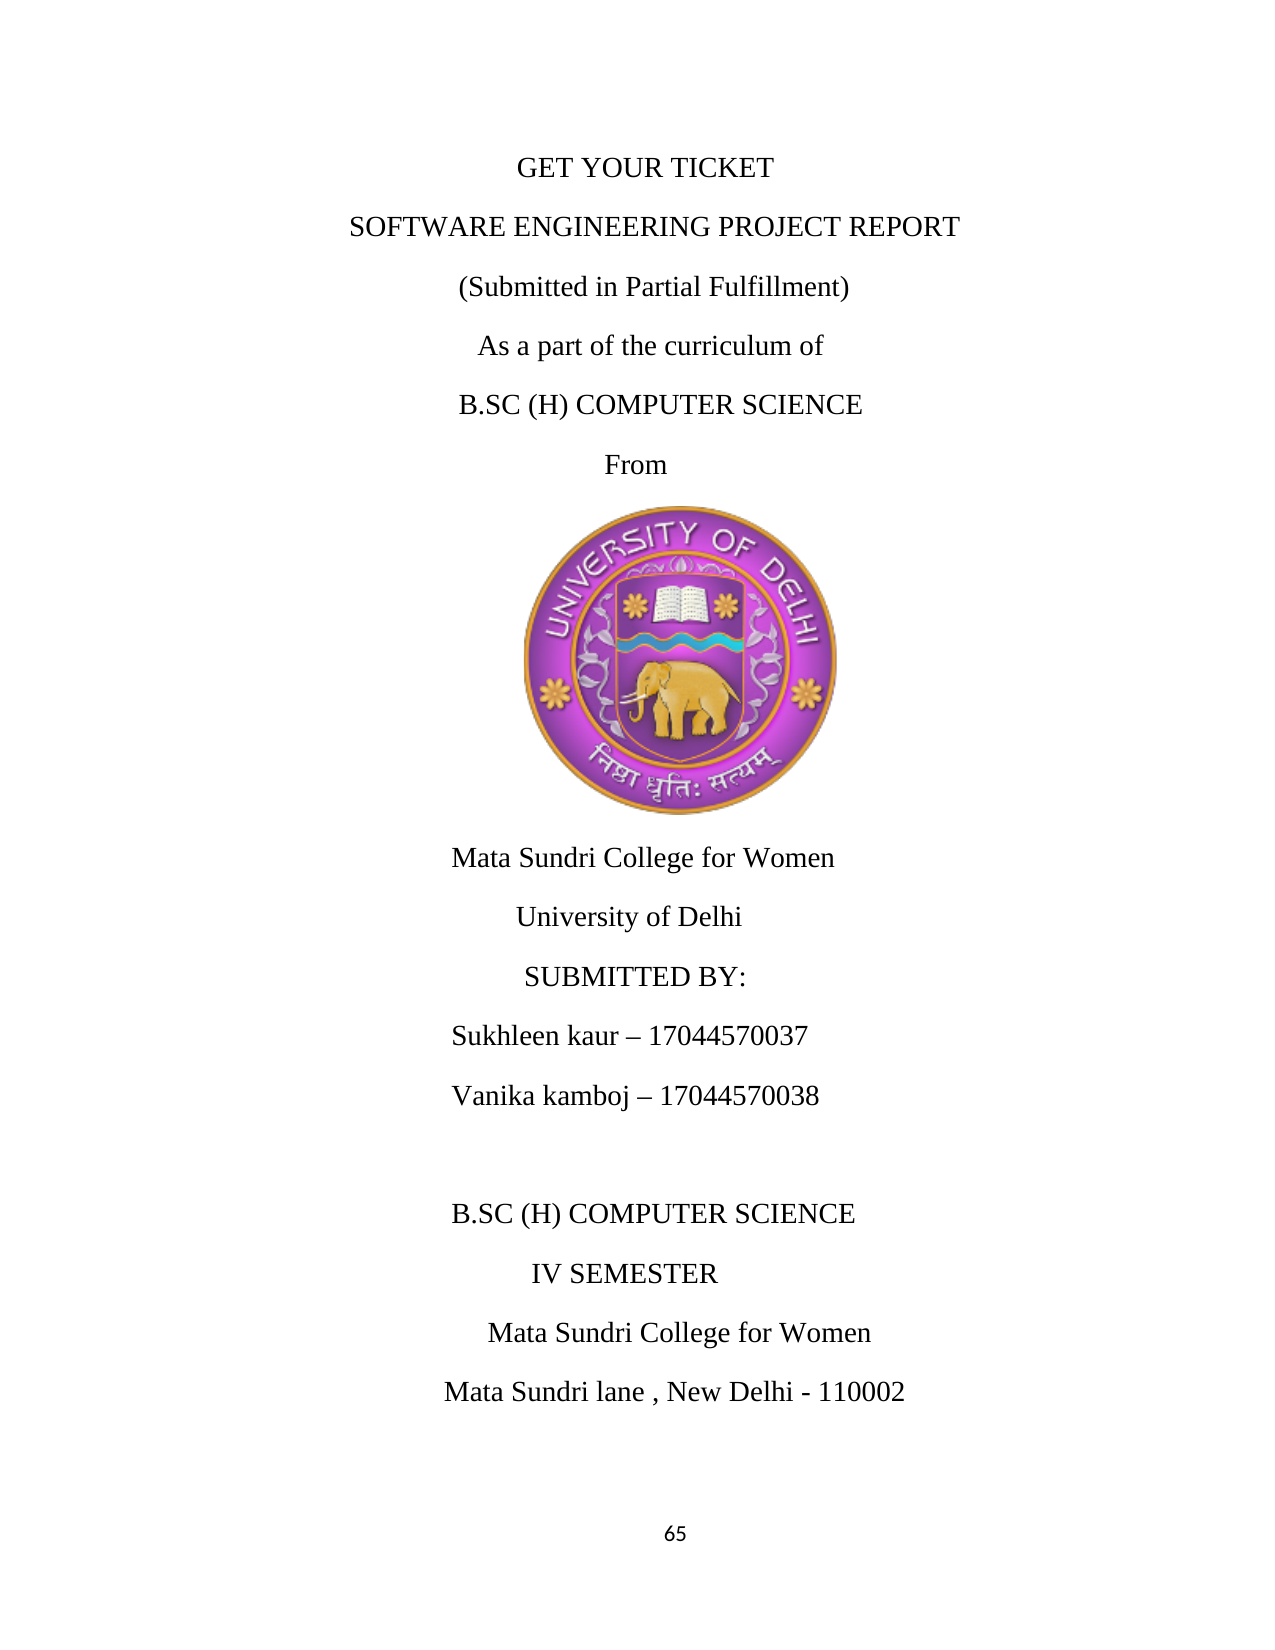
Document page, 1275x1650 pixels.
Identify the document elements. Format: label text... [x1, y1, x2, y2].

picture [523, 506, 837, 815]
text Mata Sundri College for Women [225, 1315, 1125, 1349]
text B.SC (H) COMPUTER SCIENCE [225, 387, 1125, 421]
text Sukhleen kaur – 17044570037 [225, 1018, 1125, 1052]
text Mata Sundri lane , New Delhi - 110002 [225, 1374, 1125, 1408]
text University of Delhi [225, 899, 1125, 933]
text Vanika kamboj – 17044570038 [225, 1078, 1125, 1111]
text SOFTWARE ENGINEERING PROJECT REPORT [225, 209, 1125, 243]
text IV SEMESTER [225, 1256, 1125, 1289]
text Mata Sundri College for Women [225, 840, 1125, 874]
text (Submitted in Partial Fulfillment) [225, 269, 1125, 302]
text As a part of the curriculum of [225, 328, 1125, 362]
text GET YOUR TICKET [225, 150, 1125, 183]
text SUBMITTED BY: [225, 959, 1125, 992]
text B.SC (H) COMPUTER SCIENCE [225, 1196, 1125, 1230]
text From [225, 447, 1125, 480]
